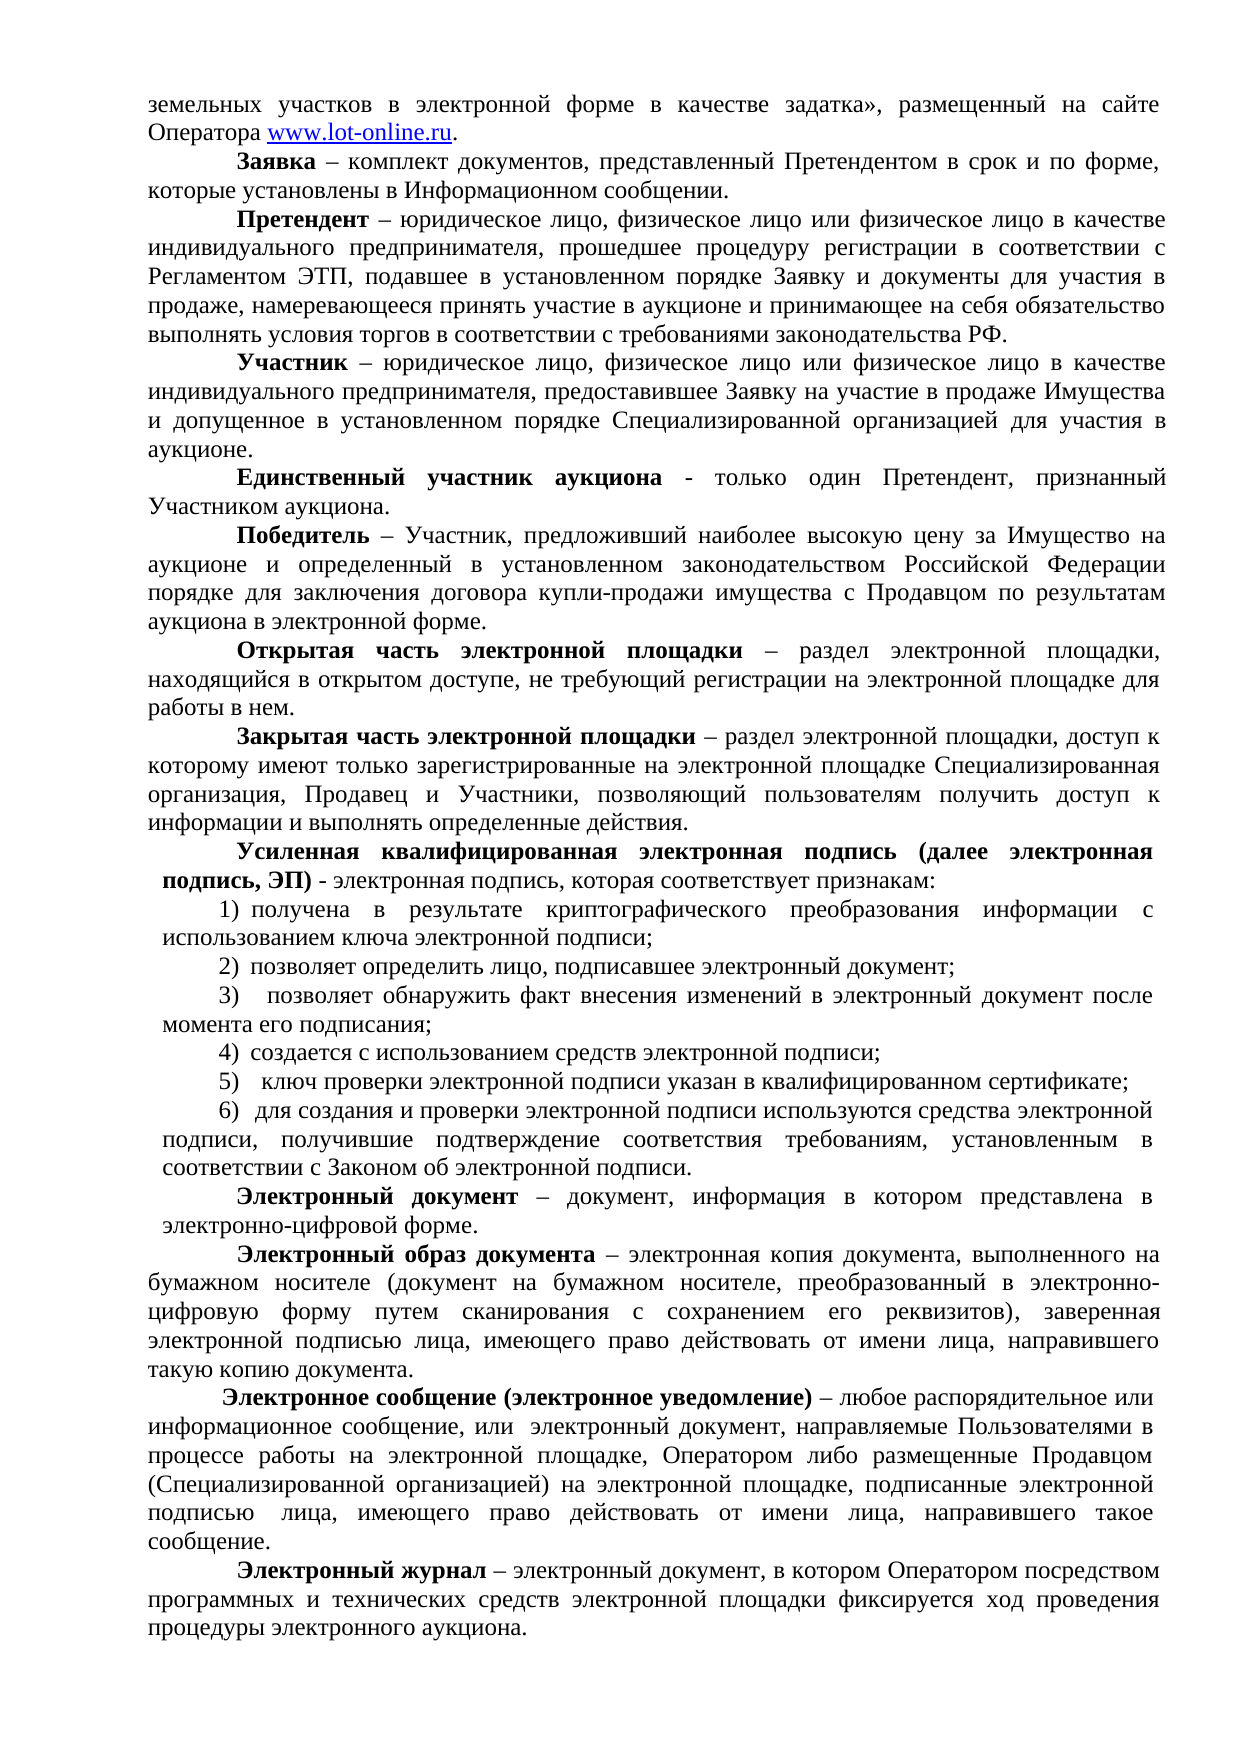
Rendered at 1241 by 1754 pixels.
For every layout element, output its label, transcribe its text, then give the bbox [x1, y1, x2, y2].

text Усиленная квалифицированная электронная подпись (далее электронная подпись, ЭП) - электронная подпись, которая соответствует признакам: [162, 836, 1153, 894]
text Победитель – Участник, предложивший наиболее высокую цену за Имущество на аукционе и определенный в установленном законодательством Российской Федерации порядке для заключения договора купли-продажи имущества с Продавцом по результатам аукциона в электронной форме. [148, 520, 1167, 635]
list получена в результате криптографического преобразования информации с использованием ключа электронной подписи; [162, 894, 1153, 951]
list позволяет определить лицо, подписавшее электронный документ; [218, 951, 1167, 980]
text Закрытая часть электронной площадки – раздел электронной площадки, доступ к которому имеют только зарегистрированные на электронной площадке Специализированная организация, Продавец и Участники, позволяющий пользователям получить доступ к информации и выполнять определенные действия. [148, 721, 1161, 836]
list для создания и проверки электронной подписи используются средства электронной подписи, получившие подтверждение соответствия требованиям, установленным в соответствии с Законом об электронной подписи. [162, 1095, 1152, 1181]
text Электронное сообщение (электронное уведомление) – любое распорядительное или информационное сообщение, или электронный документ, направляемые Пользователями в процессе работы на электронной площадке, Оператором либо размещенные Продавцом (Специализированной организацией) на электронной площадке, подписанные электронной подписью лица, имеющего право действовать от имени лица, направившего такое сообщение. [148, 1382, 1154, 1555]
list создается с использованием средств электронной подписи; [218, 1037, 1167, 1066]
text Участник – юридическое лицо, физическое лицо или физическое лицо в качестве индивидуального предпринимателя, предоставившее Заявку на участие в продаже Имущества и допущенное в установленном порядке Специализированной организацией для участия в аукционе. [148, 347, 1167, 462]
text Претендент – юридическое лицо, физическое лицо или физическое лицо в качестве индивидуального предпринимателя, прошедшее процедуру регистрации в соответствии с Регламентом ЭТП, подавшее в установленном порядке Заявку и документы для участия в продаже, намеревающееся принять участие в аукционе и принимающее на себя обязательство выполнять условия торгов в соответствии с требованиями законодательства РФ. [148, 204, 1167, 347]
text Электронный журнал – электронный документ, в котором Оператором посредством программных и технических средств электронной площадки фиксируется ход проведения процедуры электронного аукциона. [148, 1555, 1161, 1641]
text Открытая часть электронной площадки – раздел электронной площадки, находящийся в открытом доступе, не требующий регистрации на электронной площадке для работы в нем. [148, 635, 1161, 721]
list ключ проверки электронной подписи указан в квалифицированном сертификате; [162, 1066, 1153, 1095]
text Заявка – комплект документов, представленный Претендентом в срок и по форме, которые установлены в Информационном сообщении. [148, 146, 1161, 204]
text Электронный документ – документ, информация в котором представлена в электронно-цифровой форме. [162, 1181, 1153, 1239]
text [148, 89, 1161, 146]
text Электронный образ документа – электронная копия документа, выполненного на бумажном носителе (документ на бумажном носителе, преобразованный в электронно-цифровую форму путем сканирования с сохранением его реквизитов), заверенная электронной подписью лица, имеющего право действовать от имени лица, направившего такую копию документа. [148, 1239, 1161, 1382]
text Единственный участник аукциона - только один Претендент, признанный Участником аукциона. [148, 462, 1167, 520]
list позволяет обнаружить факт внесения изменений в электронный документ после момента его подписания; [162, 980, 1153, 1037]
